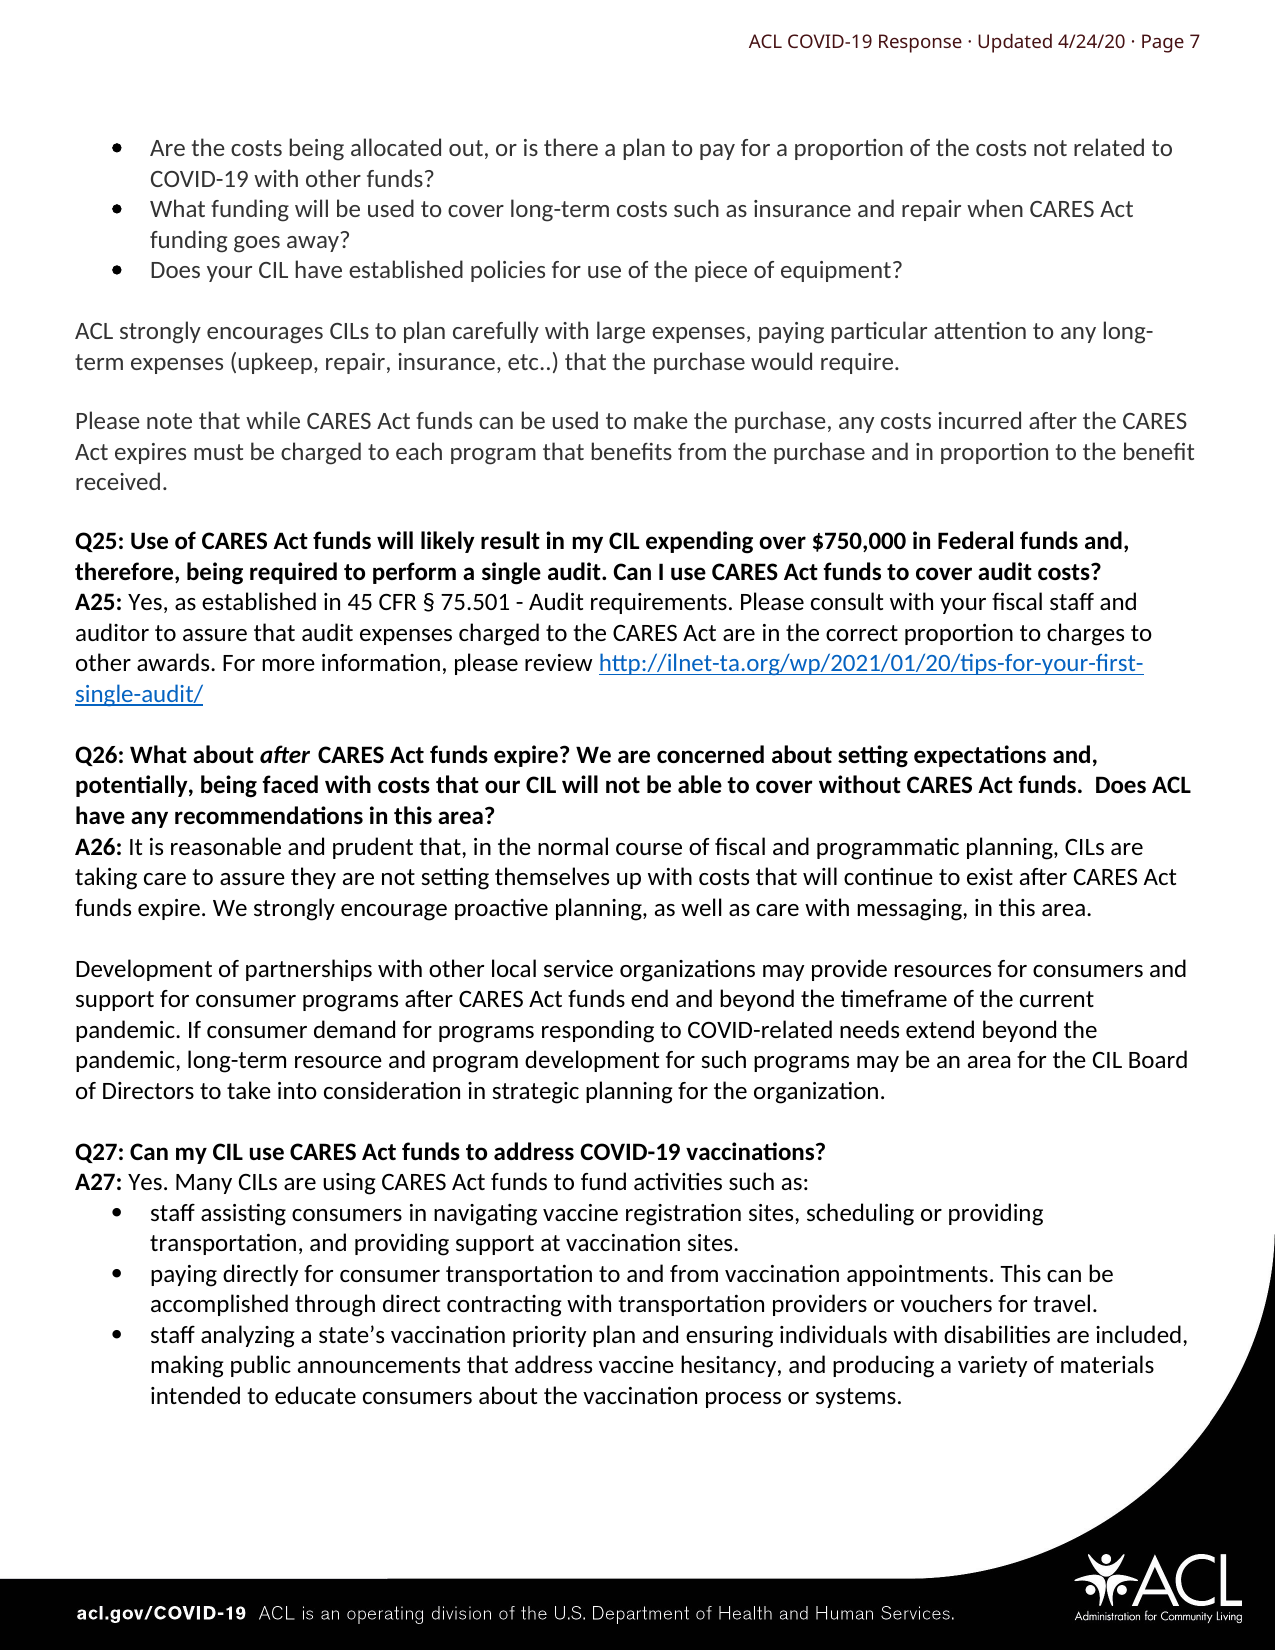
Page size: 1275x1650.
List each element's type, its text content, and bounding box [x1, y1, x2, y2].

list staff assisting consumers in navigating vaccine registration sites, scheduling or providing transportation, and providing support at vaccination sites. [112, 1197, 1200, 1258]
list Does your CIL have established policies for use of the piece of equipment? [112, 254, 1200, 315]
text Q25: Use of CARES Act funds will likely result in my CIL expending over $750,000 in Federal funds and, therefore, being required to perform a single audit. Can I use CARES Act funds to cover audit costs? [75, 526, 1200, 587]
text ACL strongly encourages CILs to plan carefully with large expenses, paying particular attention to any long-term expenses (upkeep, repair, insurance, etc..) that the purchase would require. Please note that while CARES Act funds can be used to make the purchase, any costs incurred after the CARES Act expires must be charged to each program that benefits from the purchase and in proportion to the benefit received. [75, 315, 1200, 526]
text Q26: What about after CARES Act funds expire? We are concerned about setting expectations and, potentially, being faced with costs that our CIL will not be able to cover without CARES Act funds. Does ACL have any recommendations in this area? [75, 739, 1200, 831]
picture [0, 1234, 1275, 1650]
text A27: Yes. Many CILs are using CARES Act funds to fund activities such as: [75, 1166, 1200, 1197]
list Are the costs being allocated out, or is there a plan to pay for a proportion of the costs not related to COVID-19 with other funds? [112, 132, 1200, 193]
list What funding will be used to cover long-term costs such as insurance and repair when CARES Act funding goes away? [112, 193, 1200, 254]
list staff analyzing a state’s vaccination priority plan and ensuring individuals with disabilities are included, making public announcements that address vaccine hesitancy, and producing a variety of materials intended to educate consumers about the vaccination process or systems. [112, 1319, 1200, 1441]
text A26: It is reasonable and prudent that, in the normal course of fiscal and programmatic planning, CILs are taking care to assure they are not setting themselves up with costs that will continue to exist after CARES Act funds expire. We strongly encourage proactive planning, as well as care with messaging, in this area. Development of partnerships with other local service organizations may provide resources for consumers and support for consumer programs after CARES Act funds end and beyond the timeframe of the current pandemic. If consumer demand for programs responding to COVID-related needs extend beyond the pandemic, long-term resource and program development for such programs may be an area for the CIL Board of Directors to take into consideration in strategic planning for the organization. [75, 831, 1200, 1136]
list paying directly for consumer transportation to and from vaccination appointments. This can be accomplished through direct contracting with transportation providers or vouchers for travel. [112, 1258, 1200, 1319]
text A25: Yes, as established in 45 CFR § 75.501 - Audit requirements. Please consult with your fiscal staff and auditor to assure that audit expenses charged to the CARES Act are in the correct proportion to charges to other awards. For more information, please review http://ilnet-ta.org/wp/2021/01/20/tips-for-your-first-single-audit/ [75, 587, 1200, 709]
text Q27: Can my CIL use CARES Act funds to address COVID-19 vaccinations? [75, 1136, 1200, 1166]
